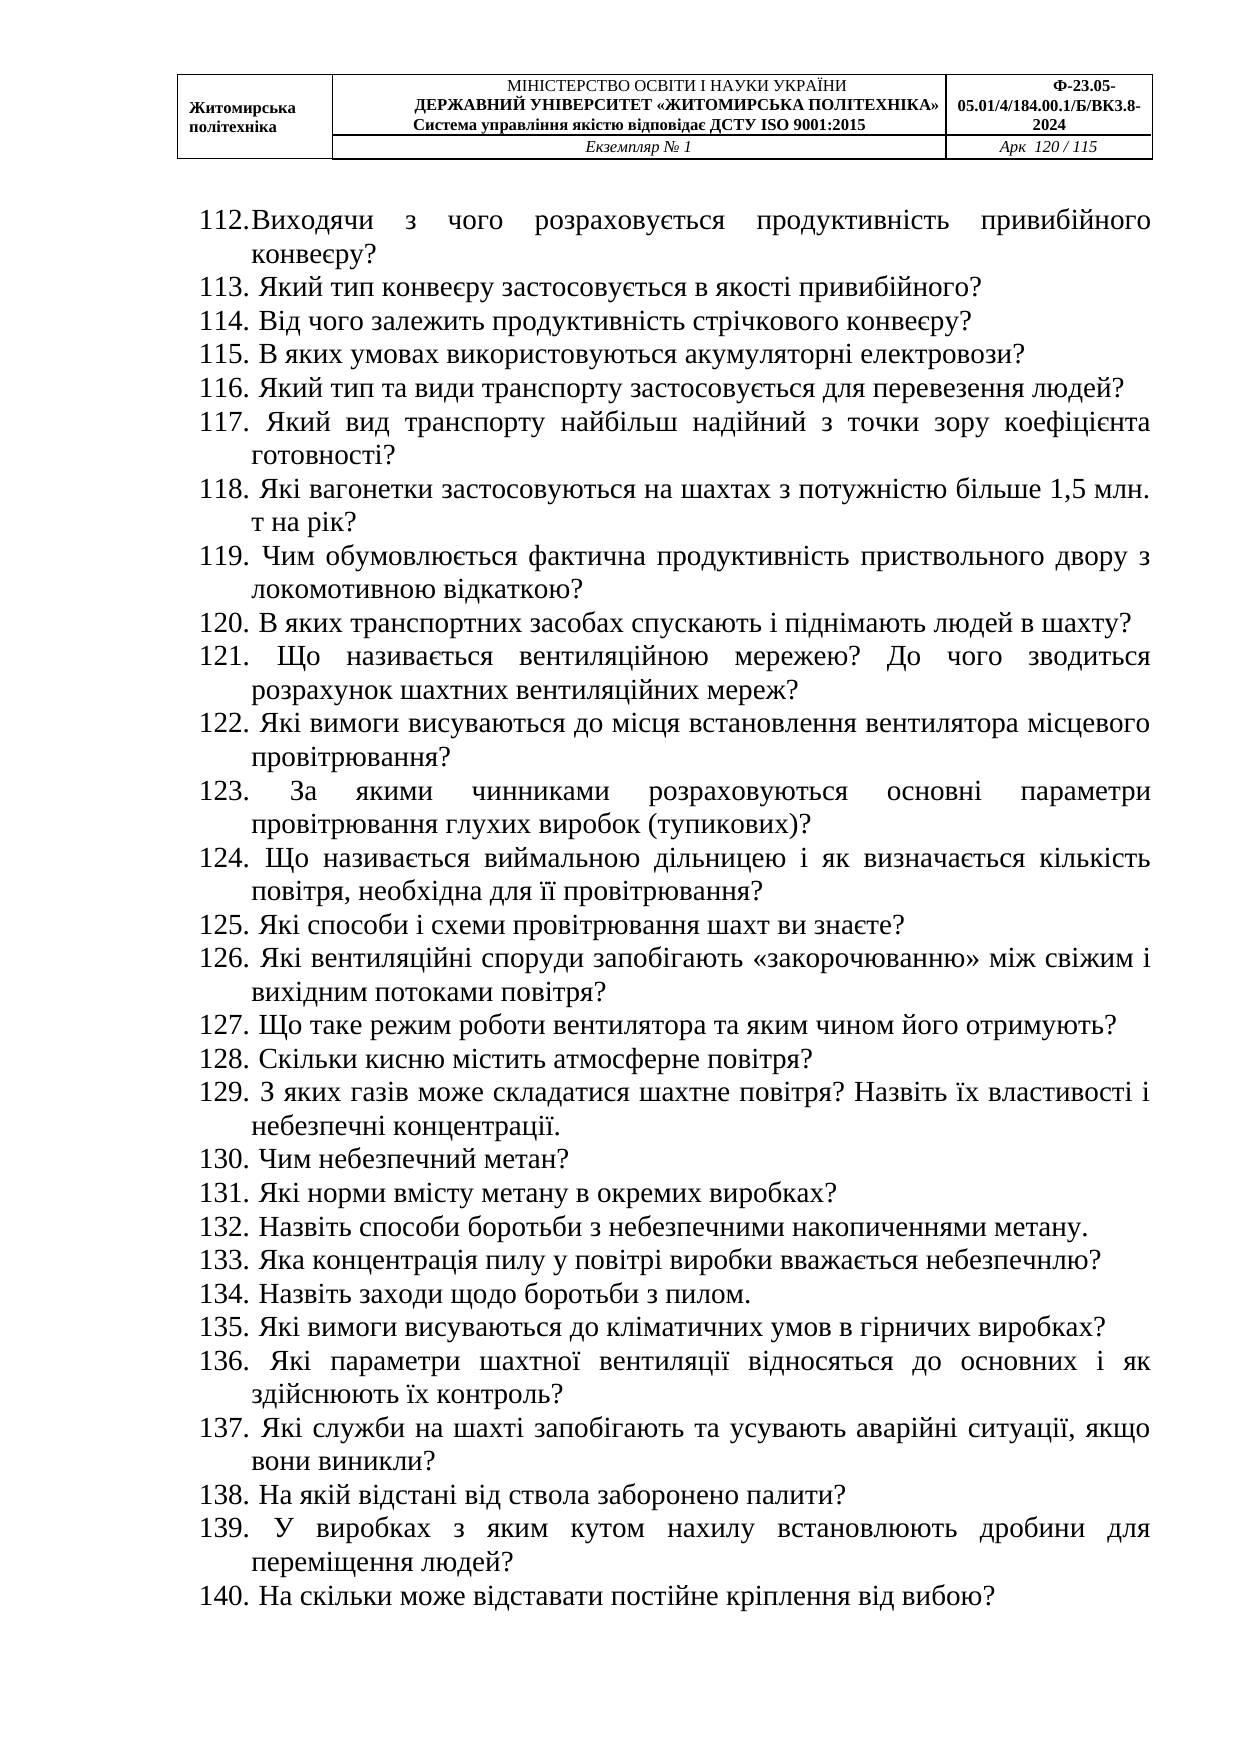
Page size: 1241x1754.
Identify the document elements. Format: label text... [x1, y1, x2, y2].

list Що називається виймальною дільницею і як визначається кількість повітря, необхідна для її провітрювання? [199, 840, 1152, 907]
list Які способи і схеми провітрювання шахт ви знаєте? [199, 907, 1152, 940]
list Які вагонетки застосовуються на шахтах з потужністю більше 1,5 млн. т на рік? [199, 471, 1152, 538]
list В яких транспортних засобах спускають і піднімають людей в шахту? [199, 605, 1152, 638]
list Який тип конвеєру застосовується в якості привибійного? [199, 269, 1152, 303]
list Які вентиляційні споруди запобігають «закорочюванню» між свіжим і вихідним потоками повітря? [199, 940, 1152, 1007]
list Чим обумовлюється фактична продуктивність приствольного двору з локомотивною відкаткою? [199, 538, 1152, 605]
list На якій відстані від ствола заборонено палити? [199, 1477, 1152, 1511]
list На скільки може відставати постійне кріплення від вибою? [199, 1578, 1152, 1611]
list Назвіть способи боротьби з небезпечними накопиченнями метану. [199, 1209, 1152, 1242]
list Яка концентрація пилу у повітрі виробки вважається небезпечнлю? [199, 1242, 1152, 1276]
list Які норми вмісту метану в окремих виробках? [199, 1175, 1152, 1209]
list Який тип та види транспорту застосовується для перевезення людей? [199, 370, 1152, 404]
list Які вимоги висуваються до місця встановлення вентилятора місцевого провітрювання? [199, 706, 1152, 773]
list Які параметри шахтної вентиляції відносяться до основних і як здійснюють їх контроль? [199, 1343, 1152, 1410]
list У виробках з яким кутом нахилу встановлюють дробини для переміщення людей? [199, 1511, 1152, 1578]
list Що називається вентиляційною мережею? До чого зводиться розрахунок шахтних вентиляційних мереж? [199, 638, 1152, 706]
list Який вид транспорту найбільш надійний з точки зору коефіцієнта готовності? [199, 404, 1152, 471]
list Що таке режим роботи вентилятора та яким чином його отримують? [199, 1007, 1152, 1041]
list В яких умовах використовуються акумуляторні електровози? [199, 337, 1152, 370]
list Які служби на шахті запобігають та усувають аварійні ситуації, якщо вони виникли? [199, 1410, 1152, 1477]
list Від чого залежить продуктивність стрічкового конвеєру? [199, 303, 1152, 337]
list Назвіть заходи щодо боротьби з пилом. [199, 1276, 1152, 1309]
list Чим небезпечний метан? [199, 1142, 1152, 1175]
list Виходячи з чого розраховується продуктивність привибійного конвеєру? [199, 202, 1152, 269]
list З яких газів може складатися шахтне повітря? Назвіть їх властивості і небезпечні концентрації. [199, 1074, 1152, 1142]
list Які вимоги висуваються до кліматичних умов в гірничих виробках? [199, 1309, 1152, 1343]
list За якими чинниками розраховуються основні параметри провітрювання глухих виробок (тупикових)? [199, 773, 1152, 840]
list Скільки кисню містить атмосферне повітря? [199, 1041, 1152, 1074]
